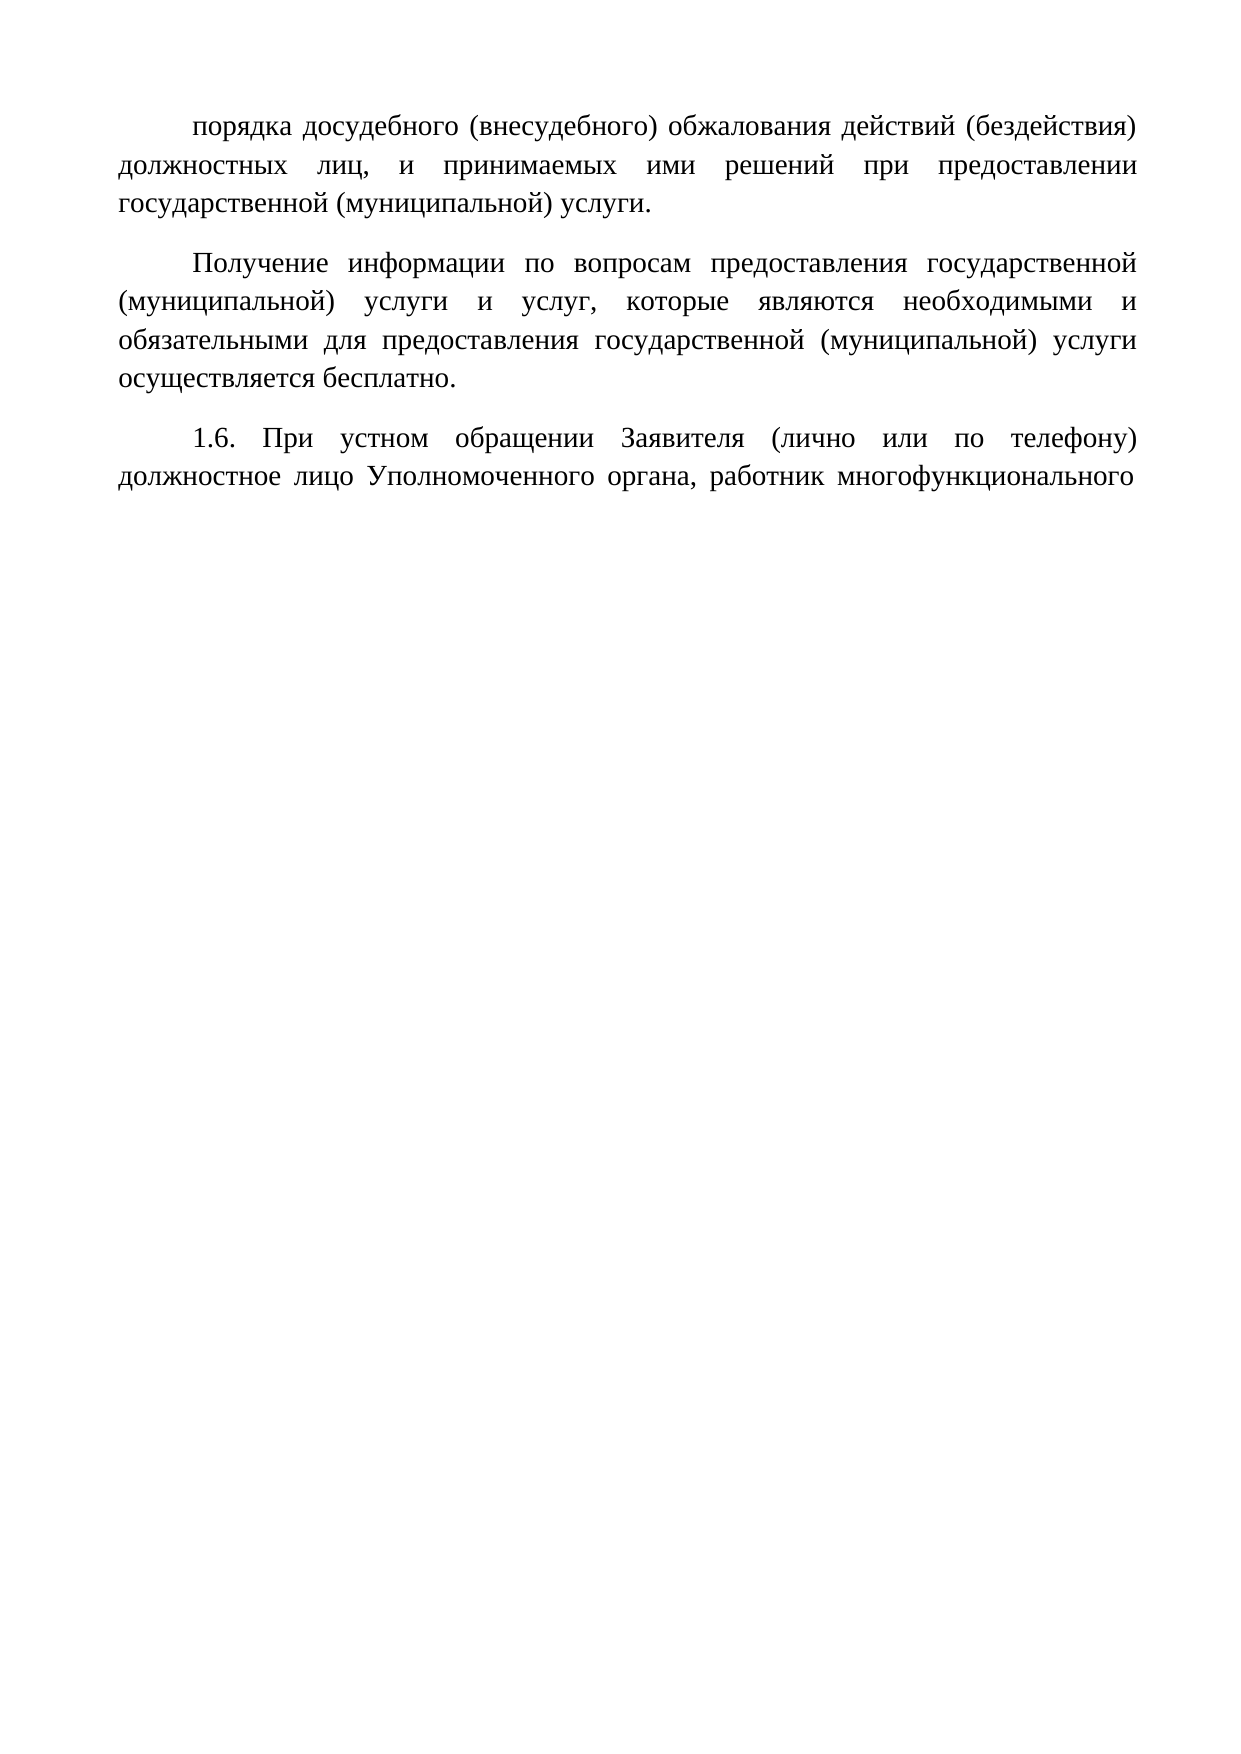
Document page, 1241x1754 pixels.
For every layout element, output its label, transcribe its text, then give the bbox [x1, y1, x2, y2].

text Получение информации по вопросам предоставления государственной (муниципальной) услуги и услуг, которые являются необходимыми и обязательными для предоставления государственной (муниципальной) услуги осуществляется бесплатно. [118, 245, 1137, 394]
text порядка досудебного (внесудебного) обжалования действий (бездействия) должностных лиц, и принимаемых ими решений при предоставлении государственной (муниципальной) услуги. [118, 108, 1137, 219]
list При устном обращении Заявителя (лично или по телефону) должностное лицо Уполномоченного органа, работник многофункционального [118, 420, 1137, 492]
